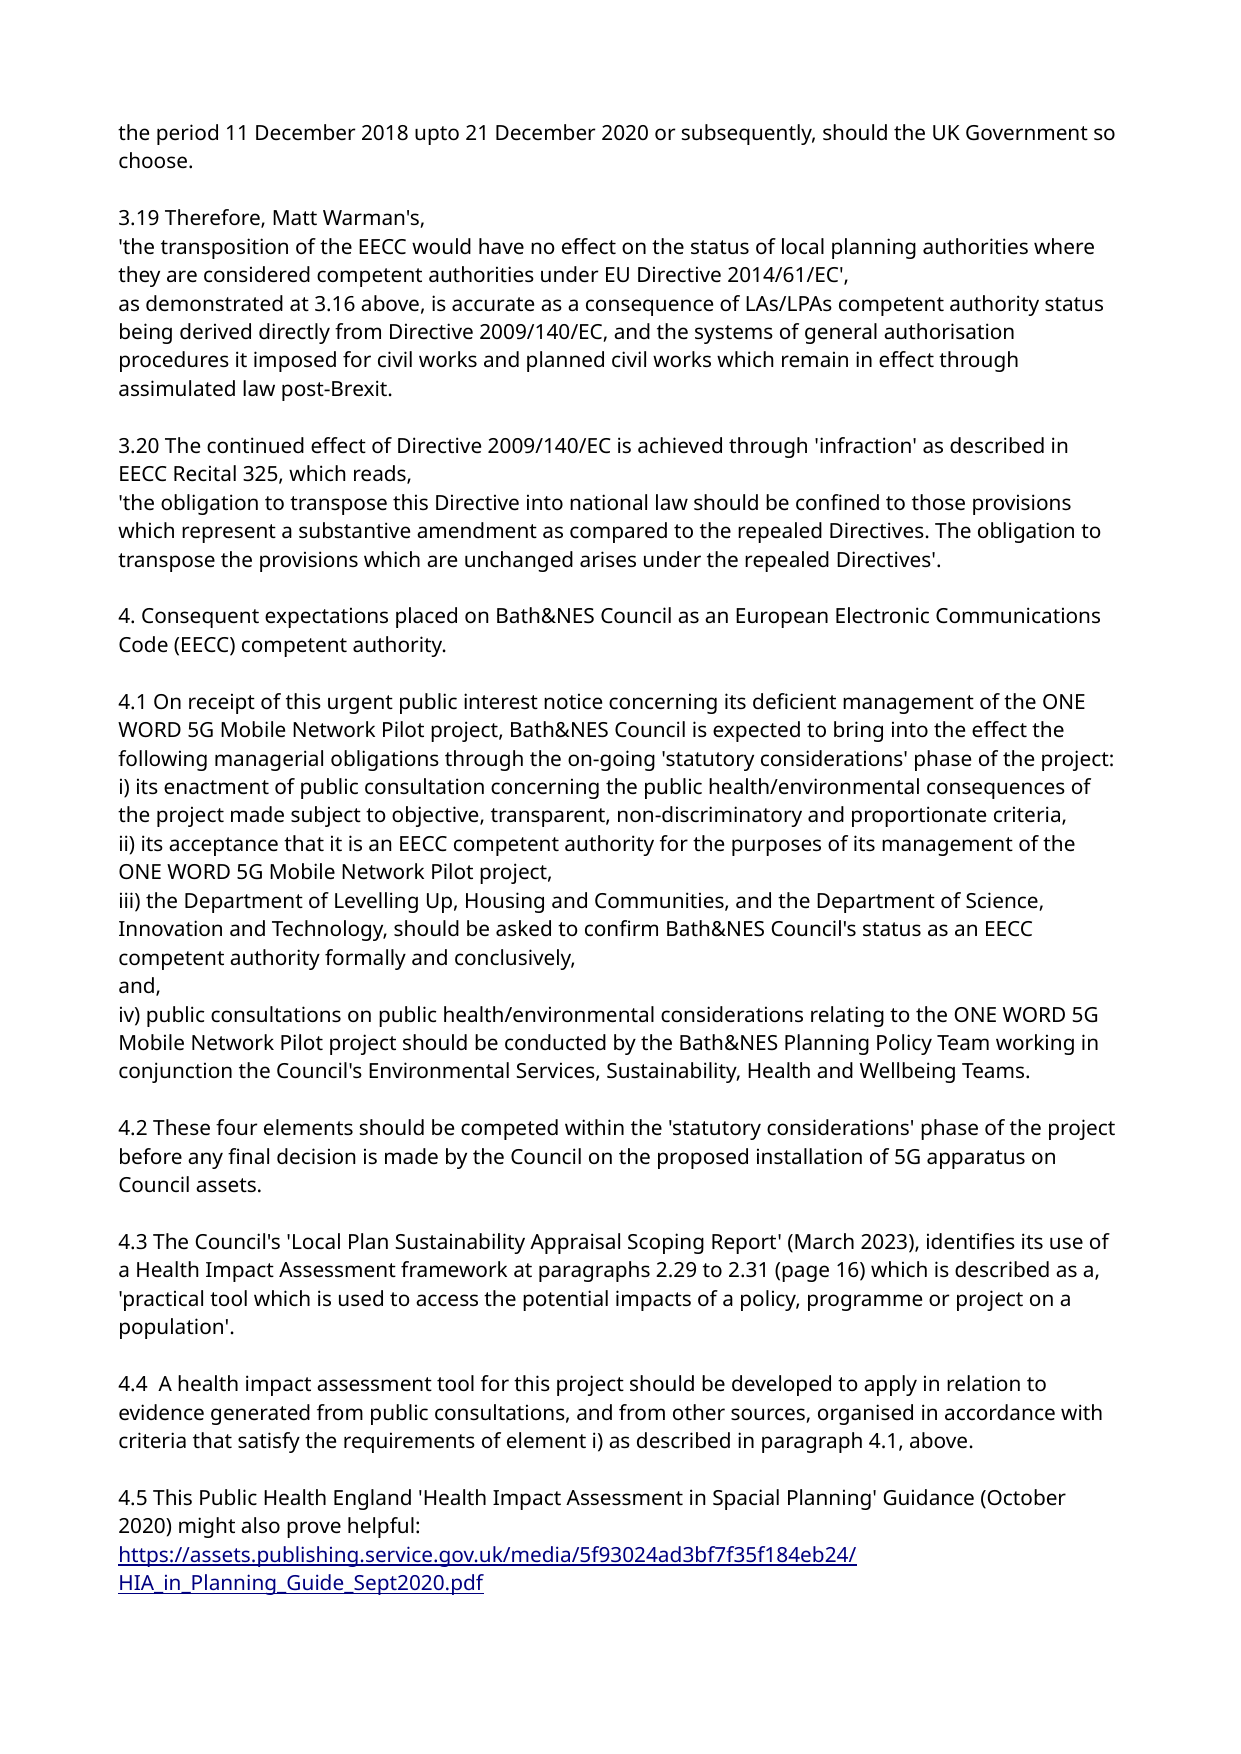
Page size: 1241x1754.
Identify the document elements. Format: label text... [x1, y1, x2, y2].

text 'practical tool which is used to access the potential impacts of a policy, programme or project on a population'. [118, 1284, 1122, 1341]
text https://assets.publishing.service.gov.uk/media/5f93024ad3bf7f35f184eb24/HIA_in_Planning_Guide_Sept2020.pdf [118, 1540, 1122, 1597]
text 3.19 Therefore, Matt Warman's, [118, 203, 1122, 232]
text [118, 118, 1122, 175]
text 4.5 This Public Health England 'Health Impact Assessment in Spacial Planning' Guidance (October 2020) might also prove helpful: [118, 1483, 1122, 1540]
text 4.2 These four elements should be competed within the 'statutory considerations' phase of the project before any final decision is made by the Council on the proposed installation of 5G apparatus on Council assets. [118, 1113, 1122, 1199]
text as demonstrated at 3.16 above, is accurate as a consequence of LAs/LPAs competent authority status being derived directly from Directive 2009/140/EC, and the systems of general authorisation procedures it imposed for civil works and planned civil works which remain in effect through assimulated law post-Brexit. [118, 289, 1122, 402]
text 3.20 The continued effect of Directive 2009/140/EC is achieved through 'infraction' as described in EECC Recital 325, which reads, [118, 431, 1122, 488]
text 4. Consequent expectations placed on Bath&NES Council as an European Electronic Communications Code (EECC) competent authority. [118, 602, 1122, 658]
text iv) public consultations on public health/environmental considerations relating to the ONE WORD 5G Mobile Network Pilot project should be conducted by the Bath&NES Planning Policy Team working in conjunction the Council's Environmental Services, Sustainability, Health and Wellbeing Teams. [118, 1000, 1122, 1085]
text 'the transposition of the EECC would have no effect on the status of local planning authorities where they are considered competent authorities under EU Directive 2014/61/EC', [118, 232, 1122, 289]
text 4.4 A health impact assessment tool for this project should be developed to apply in relation to evidence generated from public consultations, and from other sources, organised in accordance with criteria that satisfy the requirements of element i) as described in paragraph 4.1, above. [118, 1369, 1122, 1455]
text 4.1 On receipt of this urgent public interest notice concerning its deficient management of the ONE WORD 5G Mobile Network Pilot project, Bath&NES Council is expected to bring into the effect the following managerial obligations through the on-going 'statutory considerations' phase of the project: [118, 687, 1122, 772]
text iii) the Department of Levelling Up, Housing and Communities, and the Department of Science, Innovation and Technology, should be asked to confirm Bath&NES Council's status as an EECC competent authority formally and conclusively, [118, 886, 1122, 971]
text 4.3 The Council's 'Local Plan Sustainability Appraisal Scoping Report' (March 2023), identifies its use of a Health Impact Assessment framework at paragraphs 2.29 to 2.31 (page 16) which is described as a, [118, 1227, 1122, 1284]
text ii) its acceptance that it is an EECC competent authority for the purposes of its management of the ONE WORD 5G Mobile Network Pilot project, [118, 829, 1122, 886]
text 'the obligation to transpose this Directive into national law should be confined to those provisions which represent a substantive amendment as compared to the repealed Directives. The obligation to transpose the provisions which are unchanged arises under the repealed Directives'. [118, 488, 1122, 573]
text and, [118, 971, 1122, 1000]
text i) its enactment of public consultation concerning the public health/environmental consequences of the project made subject to objective, transparent, non-discriminatory and proportionate criteria, [118, 772, 1122, 829]
